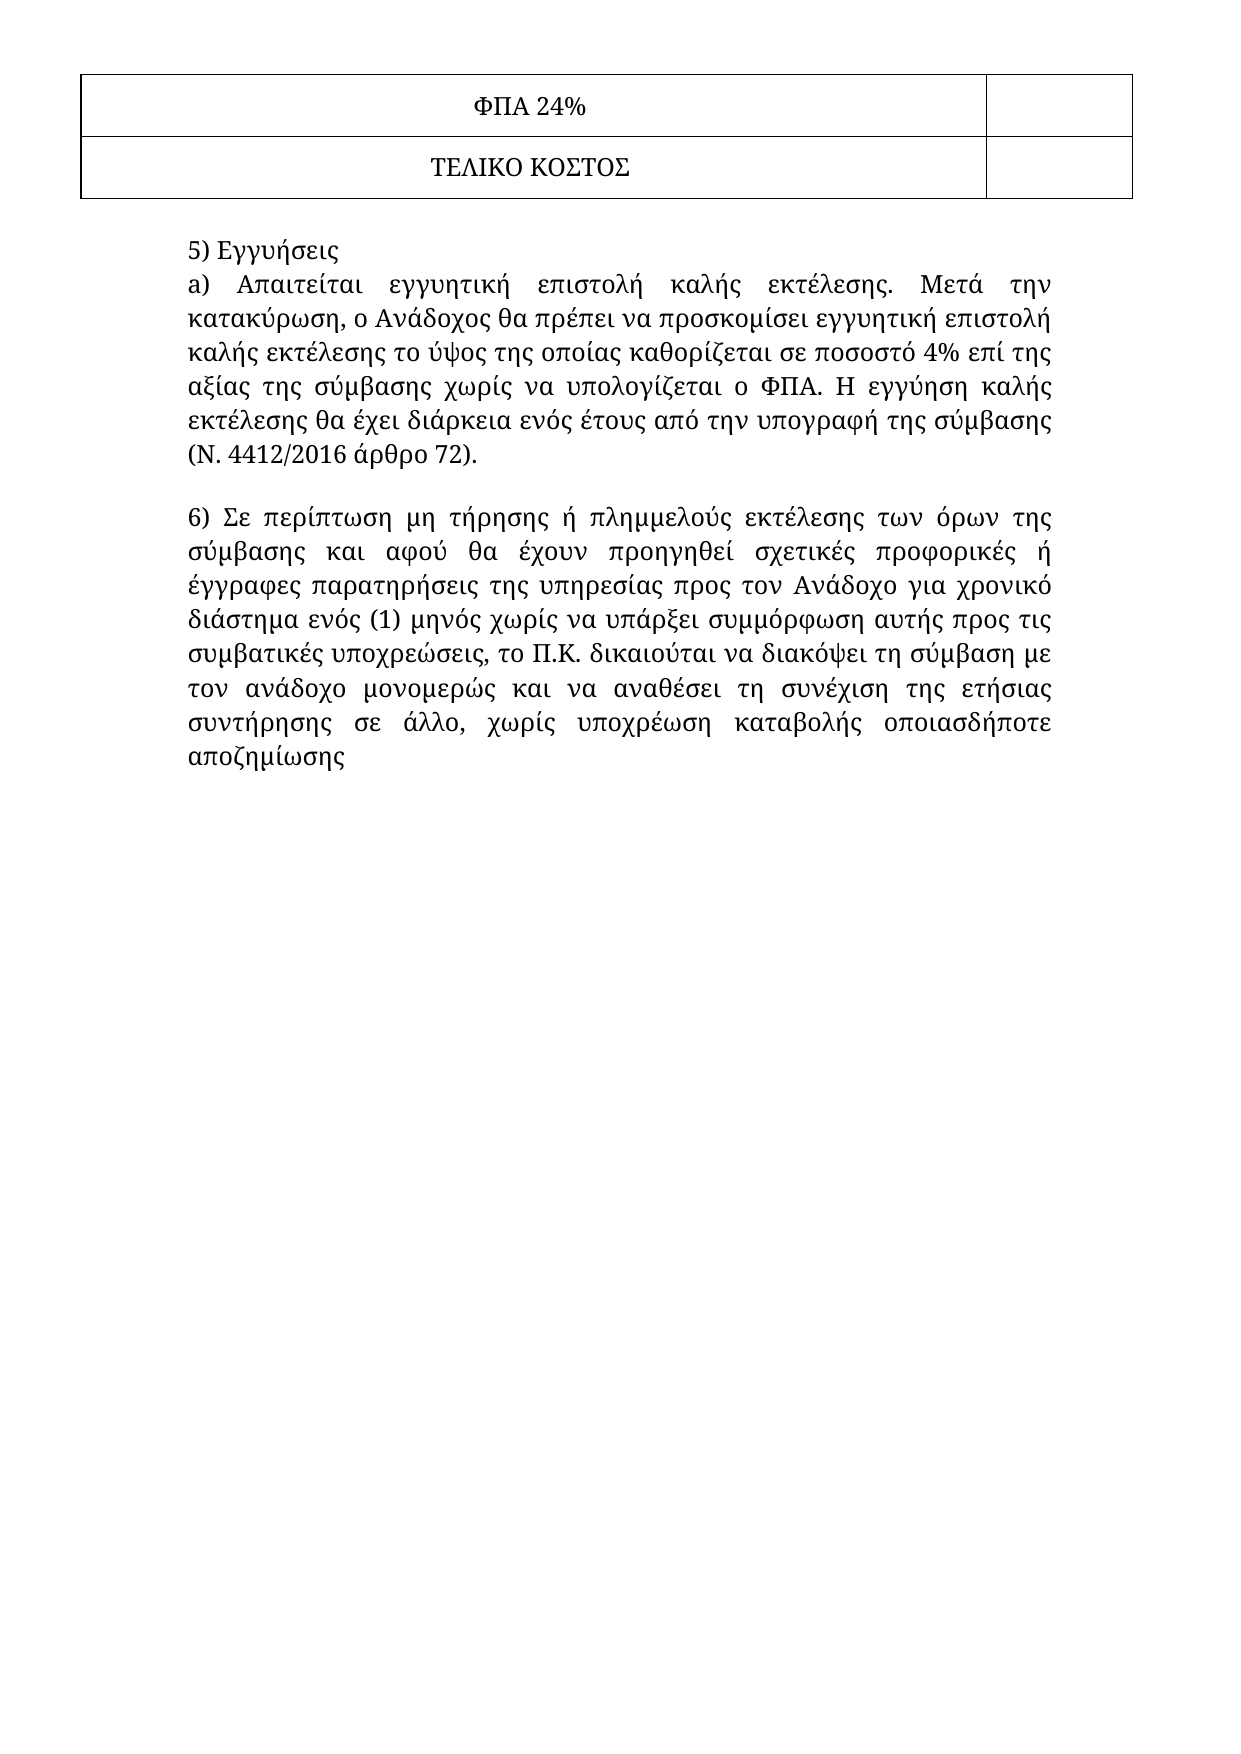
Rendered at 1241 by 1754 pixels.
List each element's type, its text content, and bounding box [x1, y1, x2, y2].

table_cell ΦΠΑ 24% [82, 75, 986, 136]
table_cell ΤΕΛΙΚΟ ΚΟΣΤΟΣ [82, 137, 986, 198]
text 6) Σε περίπτωση μη τήρησης ή πλημμελούς εκτέλεσης των όρων της σύμβασης και αφού θα έχουν προηγηθεί σχετικές προφορικές ή έγγραφες παρατηρήσεις της υπηρεσίας προς τον Ανάδοχο για χρονικό διάστημα ενός (1) μηνός χωρίς να υπάρξει συμμόρφωση αυτής προς τις συμβατικές υποχρεώσεις, το Π.Κ. δικαιούται να διακόψει τη σύμβαση με τον ανάδοχο μονομερώς και να αναθέσει τη συνέχιση της ετήσιας συντήρησης σε άλλο, χωρίς υποχρέωση καταβολής οποιασδήποτε αποζημίωσης [187, 500, 1053, 772]
table_cell [987, 137, 1132, 198]
text a) Απαιτείται εγγυητική επιστολή καλής εκτέλεσης. Μετά την κατακύρωση, ο Ανάδοχος θα πρέπει να προσκομίσει εγγυητική επιστολή καλής εκτέλεσης το ύψος της οποίας καθορίζεται σε ποσοστό 4% επί της αξίας της σύμβασης χωρίς να υπολογίζεται ο ΦΠΑ. Η εγγύηση καλής εκτέλεσης θα έχει διάρκεια ενός έτους από την υπογραφή της σύμβασης (Ν. 4412/2016 άρθρο 72). [187, 267, 1053, 471]
table_cell [987, 75, 1132, 136]
text 5) Εγγυήσεις [187, 233, 1053, 267]
